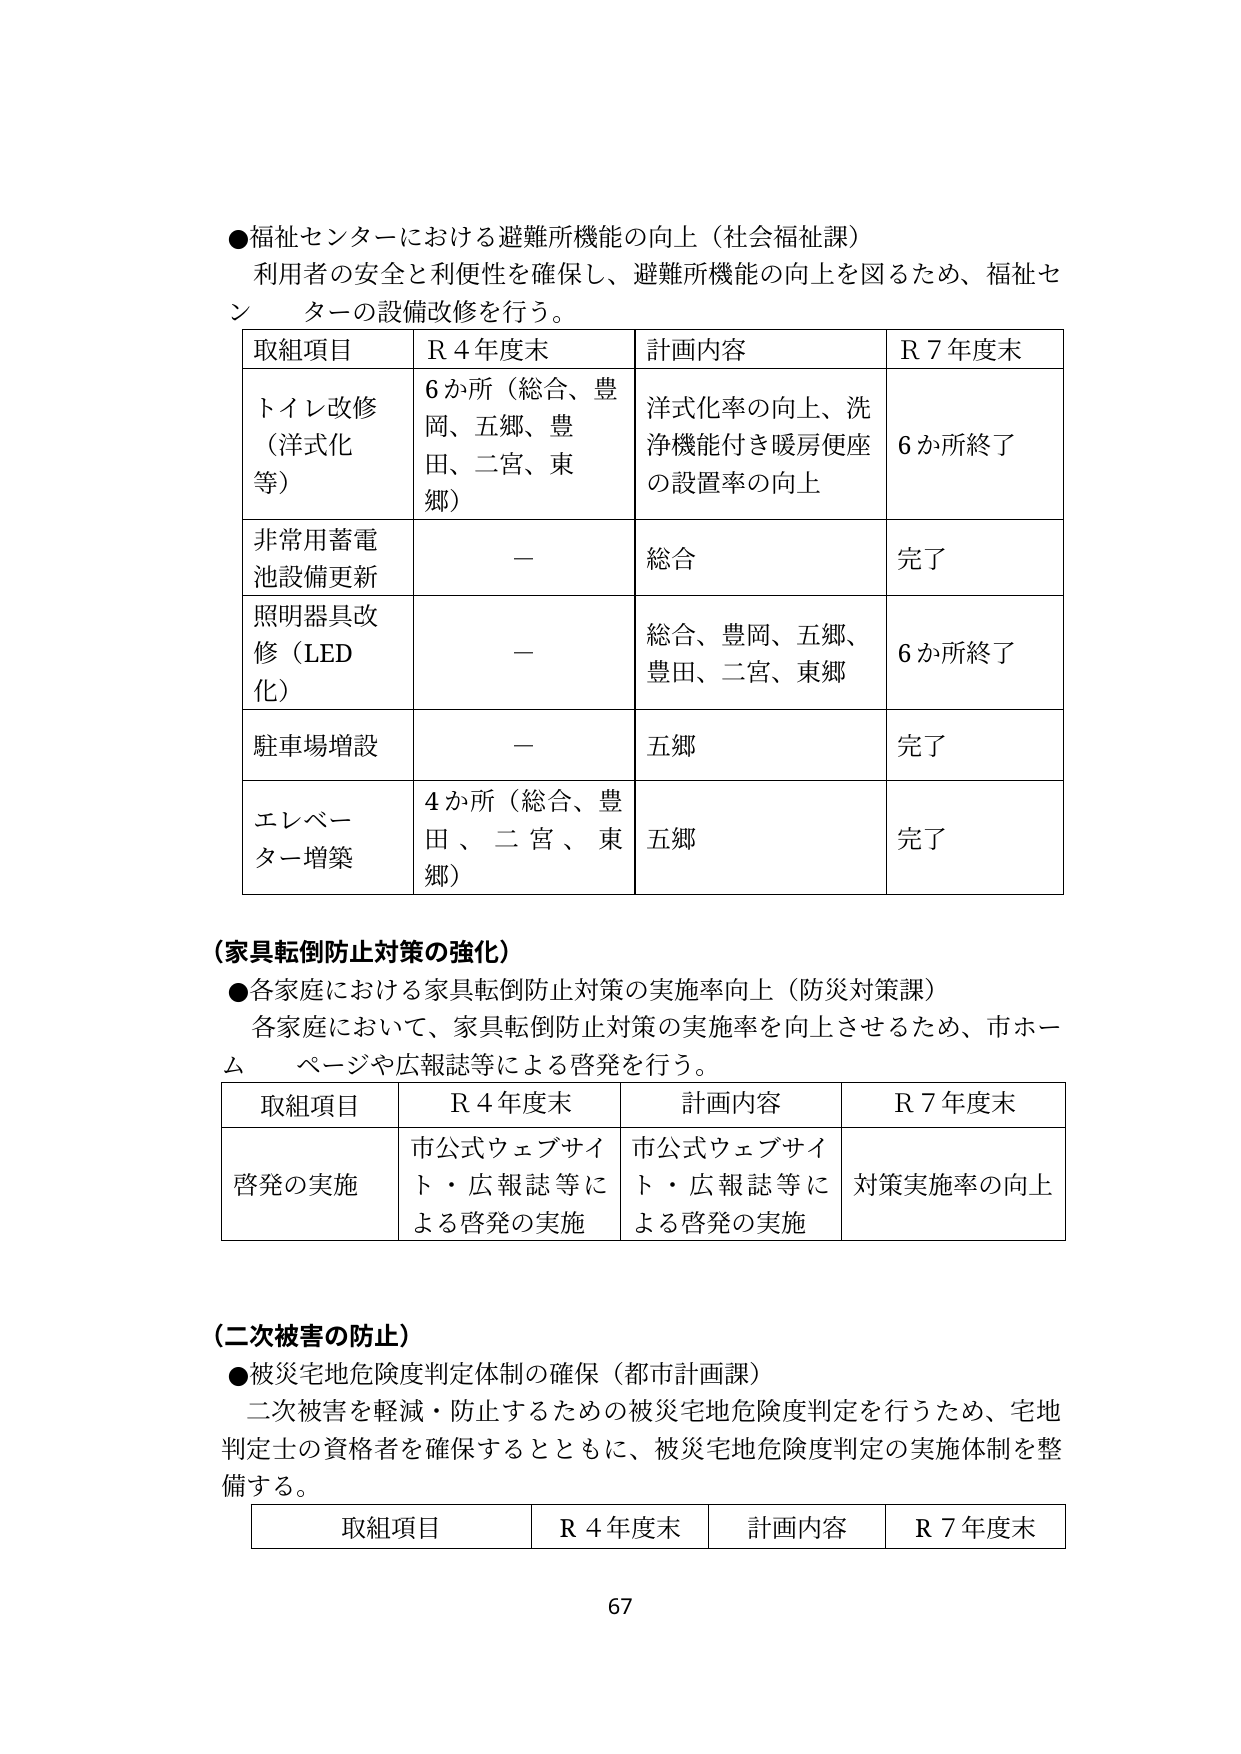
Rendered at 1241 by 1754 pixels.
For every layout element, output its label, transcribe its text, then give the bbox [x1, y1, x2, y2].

text （家具転倒防止対策の強化） [199, 932, 1063, 970]
table_cell 4か所（総合、豊田、二宮、東郷） [414, 781, 634, 894]
table_cell 市公式ウェブサイト・広報誌等による啓発の実施 [621, 1128, 841, 1240]
text 利用者の安全と利便性を確保し、避難所機能の向上を図るため、福祉セン ターの設備改修を行う。 [177, 254, 1063, 329]
table_header Ｒ７年度末 [887, 330, 1063, 368]
text ●被災宅地危険度判定体制の確保（都市計画課） [177, 1354, 1063, 1391]
table_header 計画内容 [621, 1083, 841, 1127]
table_header R４年度末 [532, 1505, 708, 1548]
table_cell 五郷 [636, 781, 886, 894]
table_header Ｒ４年度末 [414, 330, 634, 368]
table_cell 五郷 [636, 710, 886, 780]
table_cell 完了 [887, 710, 1063, 780]
table_cell 対策実施率の向上 [842, 1128, 1065, 1240]
table_header 取組項目 [222, 1083, 398, 1127]
table_cell 市公式ウェブサイト・広報誌等による啓発の実施 [399, 1128, 620, 1240]
table_cell 完了 [887, 781, 1063, 894]
table_cell 6か所終了 [887, 369, 1063, 519]
text ●福祉センターにおける避難所機能の向上（社会福祉課） [177, 217, 1063, 254]
table_cell 総合 [636, 520, 886, 595]
table_header Ｒ４年度末 [399, 1083, 620, 1127]
table_cell － [414, 520, 634, 595]
table_cell 総合、豊岡、五郷、豊田、二宮、東郷 [636, 596, 886, 708]
table_cell 照明器具改修（LED化） [243, 596, 413, 708]
text ●各家庭における家具転倒防止対策の実施率向上（防災対策課） [177, 970, 1063, 1007]
table_cell － [414, 596, 634, 708]
text 二次被害を軽減・防止するための被災宅地危険度判定を行うため、宅地判定士の資格者を確保するとともに、被災宅地危険度判定の実施体制を整備する。 [221, 1391, 1063, 1504]
table_cell 完了 [887, 520, 1063, 595]
table_cell － [414, 710, 634, 780]
table_cell 駐車場増設 [243, 710, 413, 780]
table_cell 洋式化率の向上、洗浄機能付き暖房便座の設置率の向上 [636, 369, 886, 519]
text （二次被害の防止） [199, 1316, 1063, 1354]
table_header 取組項目 [243, 330, 413, 368]
table_cell 6か所終了 [887, 596, 1063, 708]
text 各家庭において、家具転倒防止対策の実施率を向上させるため、市ホーム ページや広報誌等による啓発を行う。 [221, 1007, 1063, 1082]
table_header 計画内容 [709, 1505, 885, 1548]
table_cell トイレ改修 （洋式化等） [243, 369, 413, 519]
table_cell エレベーター増築 [243, 781, 413, 894]
table_header R７年度末 [886, 1505, 1065, 1548]
table_cell 非常用蓄電池設備更新 [243, 520, 413, 595]
table_cell 6か所（総合、豊岡、五郷、豊田、二宮、東郷） [414, 369, 634, 519]
table_header 計画内容 [636, 330, 886, 368]
table_header Ｒ７年度末 [842, 1083, 1065, 1127]
table_header 取組項目 [252, 1505, 531, 1548]
table_cell 啓発の実施 [222, 1128, 398, 1240]
